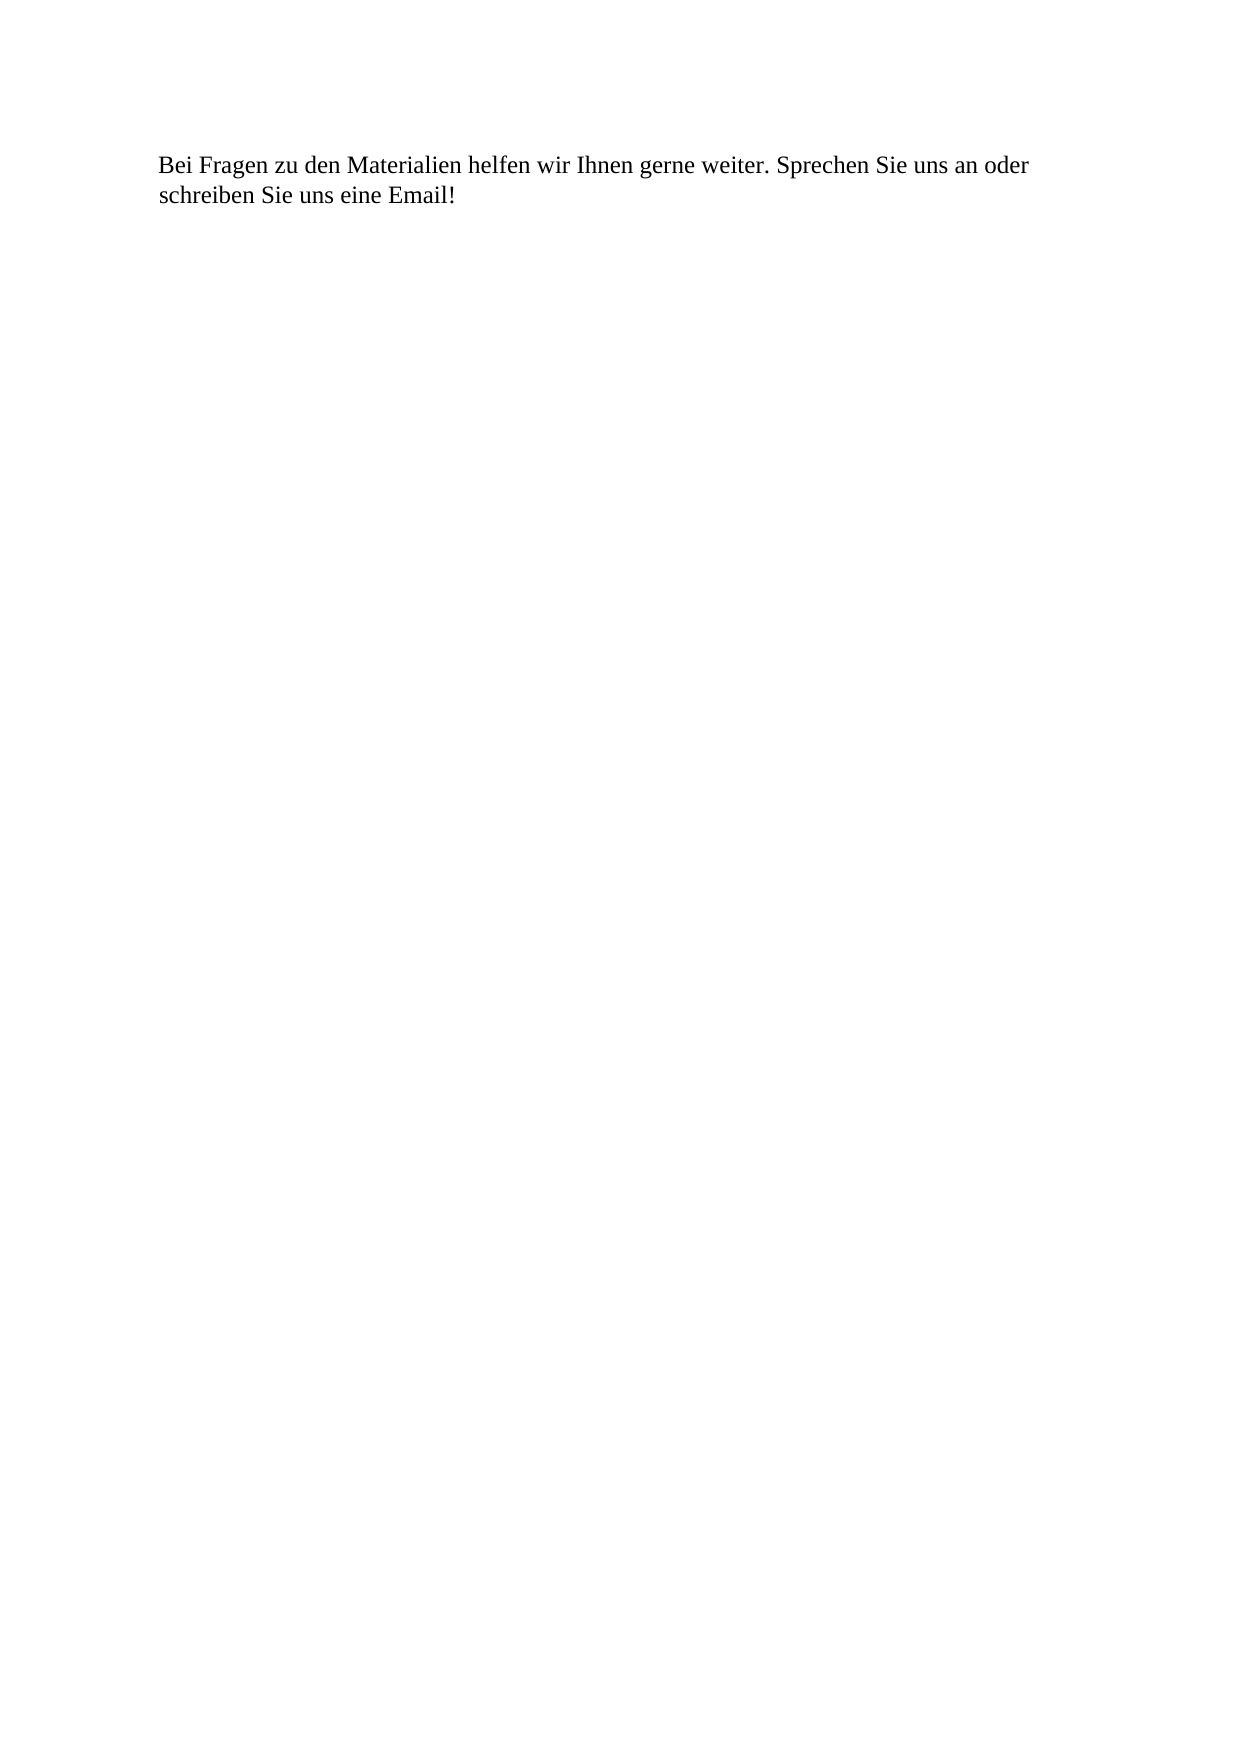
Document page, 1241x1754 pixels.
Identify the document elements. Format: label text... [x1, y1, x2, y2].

text Bei Fragen zu den Materialien helfen wir Ihnen gerne weiter. Sprechen Sie uns an oder schreiben Sie uns eine Email! [158, 150, 1034, 209]
